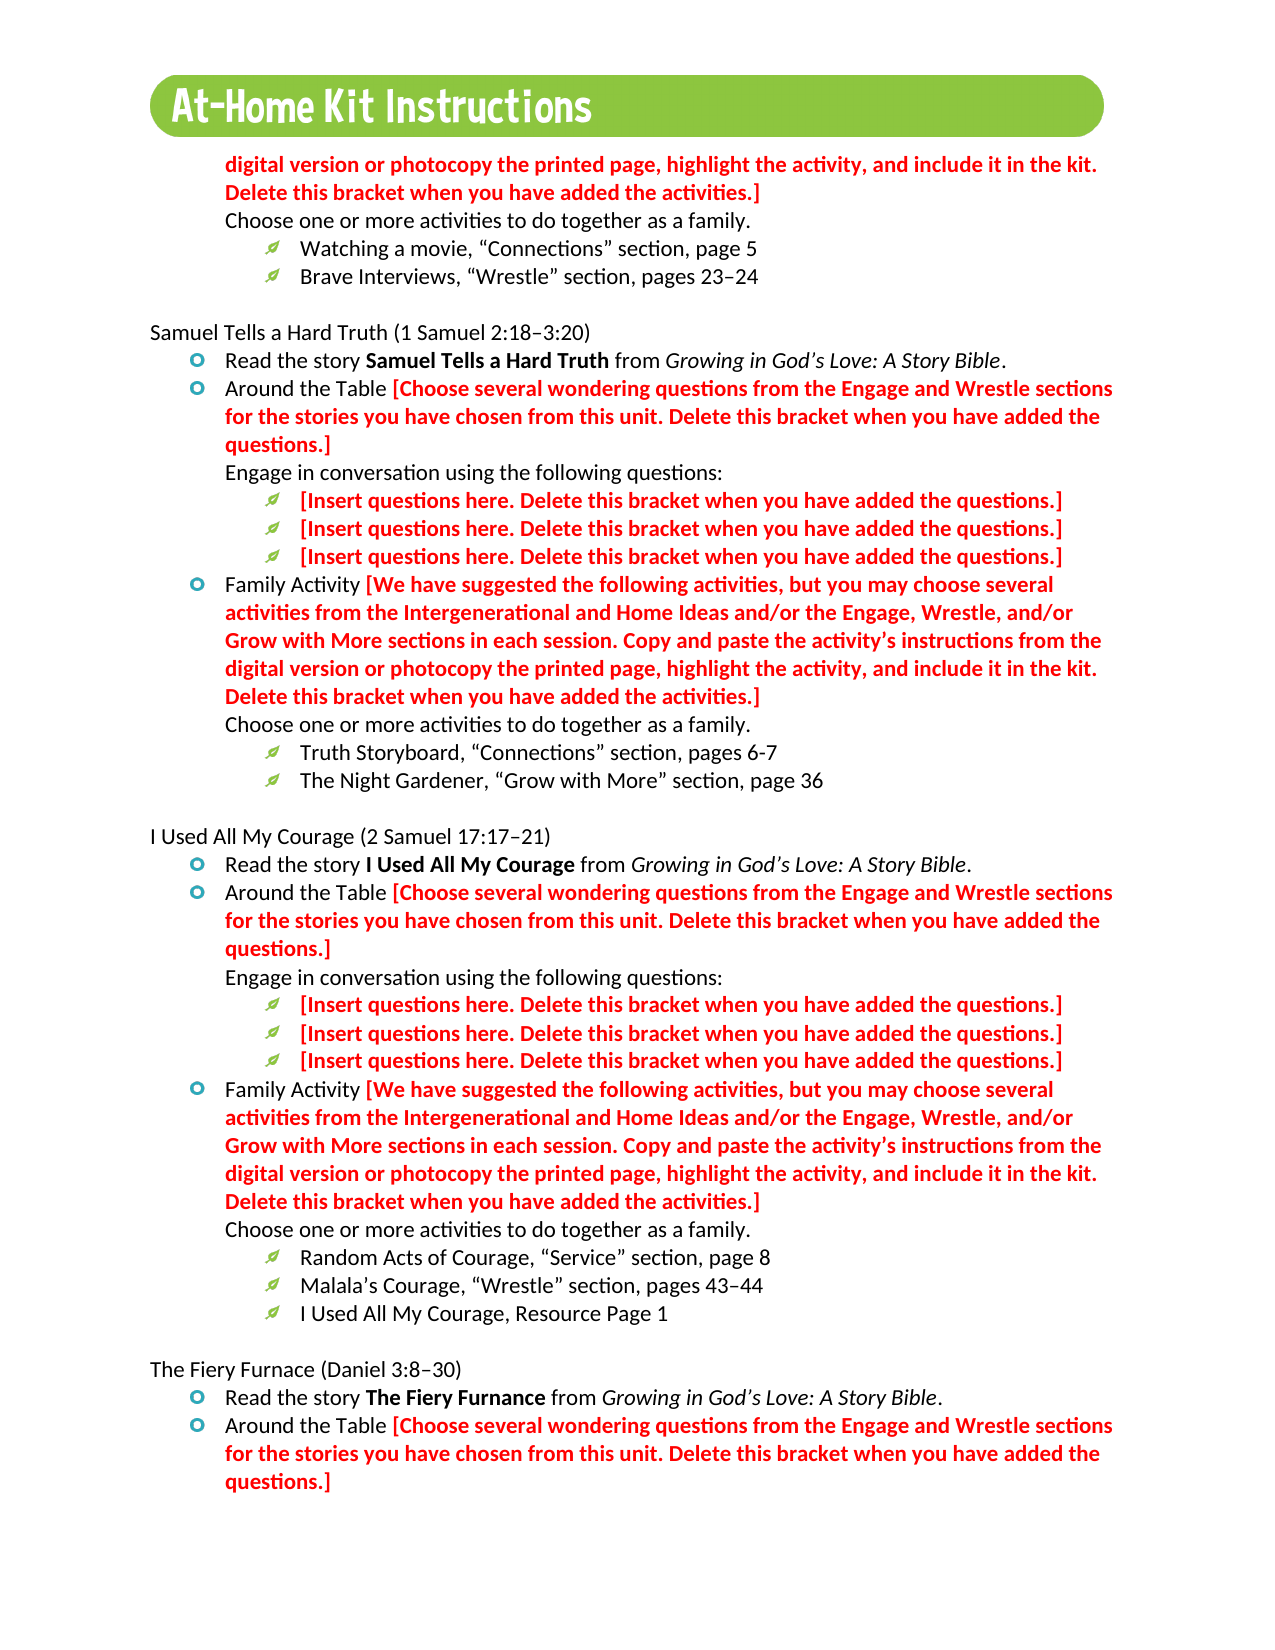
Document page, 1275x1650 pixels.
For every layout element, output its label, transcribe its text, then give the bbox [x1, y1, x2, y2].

text The Fiery Furnace (Daniel 3:8–30) [150, 1355, 1125, 1383]
list Read the story The Fiery Furnance from Growing in God’s Love: A Story Bible. [187, 1383, 1125, 1411]
list Watching a movie, “Connections” section, page 5 [262, 234, 1125, 262]
picture [263, 520, 281, 537]
picture [263, 1024, 281, 1041]
picture [263, 1248, 281, 1266]
picture [263, 239, 281, 257]
picture [263, 744, 281, 761]
list [Insert questions here. Delete this bracket when you have added the questions.] [262, 1019, 1125, 1047]
list Truth Storyboard, “Connections” section, pages 6-7 [262, 738, 1125, 766]
picture [188, 351, 206, 369]
picture [188, 379, 206, 397]
list Malala’s Courage, “Wrestle” section, pages 43–44 [262, 1271, 1125, 1299]
list Brave Interviews, “Wrestle” section, pages 23–24 [262, 262, 1125, 290]
text Engage in conversation using the following questions: [225, 458, 1125, 486]
list [Insert questions here. Delete this bracket when you have added the questions.] [262, 1047, 1125, 1075]
list [Insert questions here. Delete this bracket when you have added the questions.] [262, 486, 1125, 514]
list Random Acts of Courage, “Service” section, page 8 [262, 1243, 1125, 1271]
list [Insert questions here. Delete this bracket when you have added the questions.] [262, 991, 1125, 1019]
list Read the story Samuel Tells a Hard Truth from Growing in God’s Love: A Story Bible. [187, 346, 1125, 374]
text Samuel Tells a Hard Truth (1 Samuel 2:18–3:20) [150, 318, 1125, 346]
picture [188, 576, 206, 593]
text Choose one or more activities to do together as a family. [225, 710, 1125, 738]
list [Insert questions here. Delete this bracket when you have added the questions.] [262, 542, 1125, 570]
picture [263, 1304, 281, 1322]
picture [263, 772, 281, 789]
picture [263, 1052, 281, 1069]
list [Insert questions here. Delete this bracket when you have added the questions.] [262, 514, 1125, 542]
list I Used All My Courage, Resource Page 1 [262, 1299, 1125, 1327]
picture [188, 884, 206, 901]
list Read the story I Used All My Courage from Growing in God’s Love: A Story Bible. [187, 851, 1125, 878]
picture [263, 996, 281, 1013]
picture [263, 1276, 281, 1294]
text Engage in conversation using the following questions: [225, 963, 1125, 991]
picture [188, 1416, 206, 1434]
text Choose one or more activities to do together as a family. [225, 1215, 1125, 1243]
picture [188, 856, 206, 873]
picture [263, 548, 281, 565]
picture [188, 1388, 206, 1406]
picture [263, 491, 281, 509]
picture [188, 1080, 206, 1097]
picture [150, 75, 1125, 137]
text Choose one or more activities to do together as a family. [225, 206, 1125, 234]
text I Used All My Courage (2 Samuel 17:17–21) [150, 822, 1125, 851]
list The Night Gardener, “Grow with More” section, page 36 [262, 766, 1125, 794]
picture [263, 267, 281, 285]
